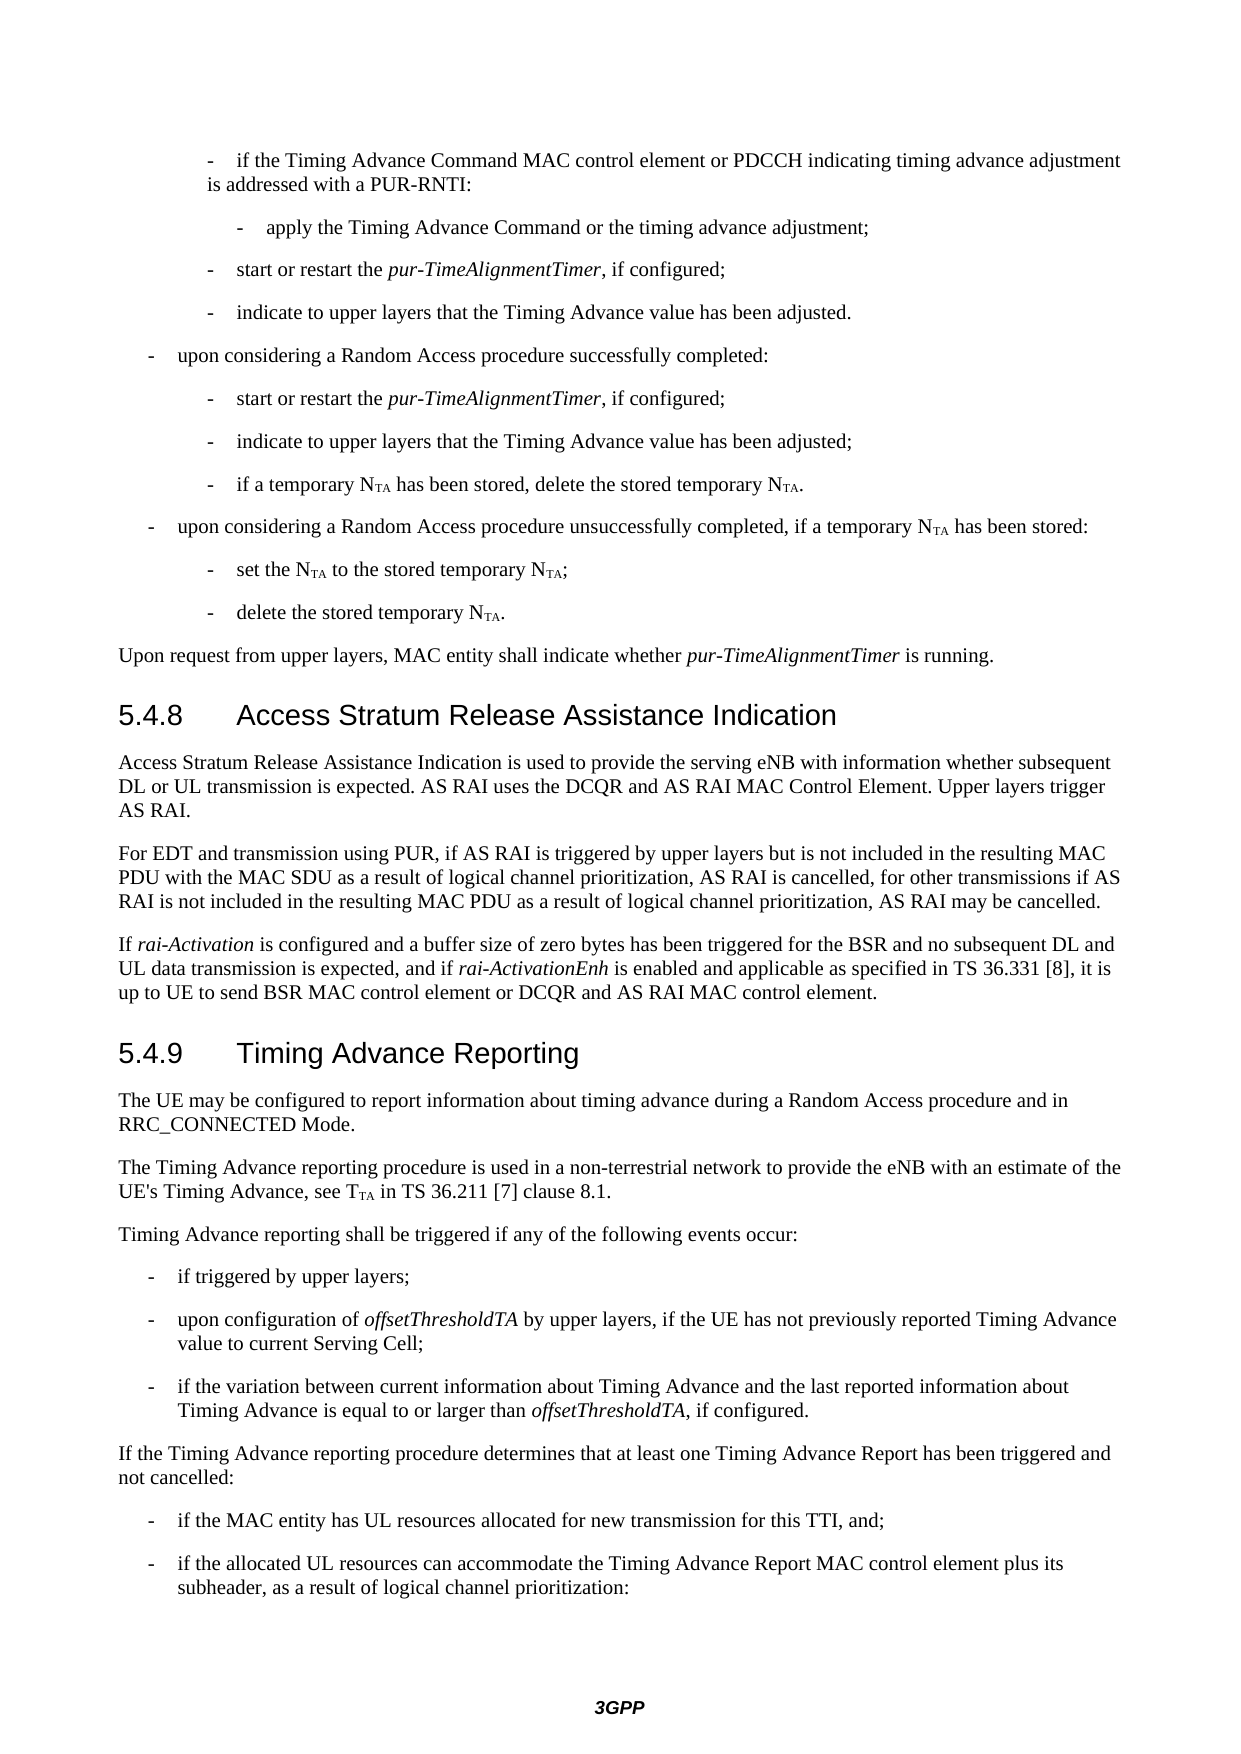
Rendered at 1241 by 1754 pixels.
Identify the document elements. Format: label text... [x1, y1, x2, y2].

text - upon considering a Random Access procedure unsuccessfully completed, if a temporary NTA has been stored: [148, 514, 1122, 538]
text - set the NTA to the stored temporary NTA; [207, 557, 1122, 581]
text For EDT and transmission using PUR, if AS RAI is triggered by upper layers but is not included in the resulting MAC PDU with the MAC SDU as a result of logical channel prioritization, AS RAI is cancelled, for other transmissions if AS RAI is not included in the resulting MAC PDU as a result of logical channel prioritization, AS RAI may be cancelled. [118, 841, 1122, 913]
text - upon considering a Random Access procedure successfully completed: [148, 343, 1122, 367]
subtitle 5.4.9 Timing Advance Reporting [118, 1036, 1122, 1069]
text If rai-Activation is configured and a buffer size of zero bytes has been triggered for the BSR and no subsequent DL and UL data transmission is expected, and if rai-ActivationEnh is enabled and applicable as specified in TS 36.331 [8], it is up to UE to send BSR MAC control element or DCQR and AS RAI MAC control element. [118, 932, 1122, 1004]
subtitle 5.4.8 Access Stratum Release Assistance Indication [118, 698, 1122, 732]
text - start or restart the pur-TimeAlignmentTimer, if configured; [207, 386, 1122, 410]
text The UE may be configured to report information about timing advance during a Random Access procedure and in RRC_CONNECTED Mode. [118, 1088, 1122, 1136]
text Timing Advance reporting shall be triggered if any of the following events occur: [118, 1222, 1122, 1246]
text - indicate to upper layers that the Timing Advance value has been adjusted. [207, 300, 1122, 324]
text - delete the stored temporary NTA. [207, 600, 1122, 624]
text - if the variation between current information about Timing Advance and the last reported information about Timing Advance is equal to or larger than offsetThresholdTA, if configured. [148, 1374, 1122, 1422]
text - apply the Timing Advance Command or the timing advance adjustment; [236, 214, 1122, 239]
text The Timing Advance reporting procedure is used in a non-terrestrial network to provide the eNB with an estimate of the UE's Timing Advance, see TTA in TS 36.211 [7] clause 8.1. [118, 1155, 1122, 1203]
text - if a temporary NTA has been stored, delete the stored temporary NTA. [207, 471, 1122, 496]
text - start or restart the pur-TimeAlignmentTimer, if configured; [207, 257, 1122, 281]
text If the Timing Advance reporting procedure determines that at least one Timing Advance Report has been triggered and not cancelled: [118, 1441, 1122, 1489]
text - upon configuration of offsetThresholdTA by upper layers, if the UE has not previously reported Timing Advance value to current Serving Cell; [148, 1307, 1122, 1355]
text - indicate to upper layers that the Timing Advance value has been adjusted; [207, 429, 1122, 453]
text - if triggered by upper layers; [148, 1264, 1122, 1288]
text Upon request from upper layers, MAC entity shall indicate whether pur-TimeAlignmentTimer is running. [118, 643, 1122, 667]
text - if the MAC entity has UL resources allocated for new transmission for this TTI, and; [148, 1508, 1122, 1532]
text - if the Timing Advance Command MAC control element or PDCCH indicating timing advance adjustment is addressed with a PUR-RNTI: [207, 148, 1122, 196]
text - if the allocated UL resources can accommodate the Timing Advance Report MAC control element plus its subheader, as a result of logical channel prioritization: [148, 1551, 1122, 1599]
text Access Stratum Release Assistance Indication is used to provide the serving eNB with information whether subsequent DL or UL transmission is expected. AS RAI uses the DCQR and AS RAI MAC Control Element. Upper layers trigger AS RAI. [118, 750, 1122, 822]
